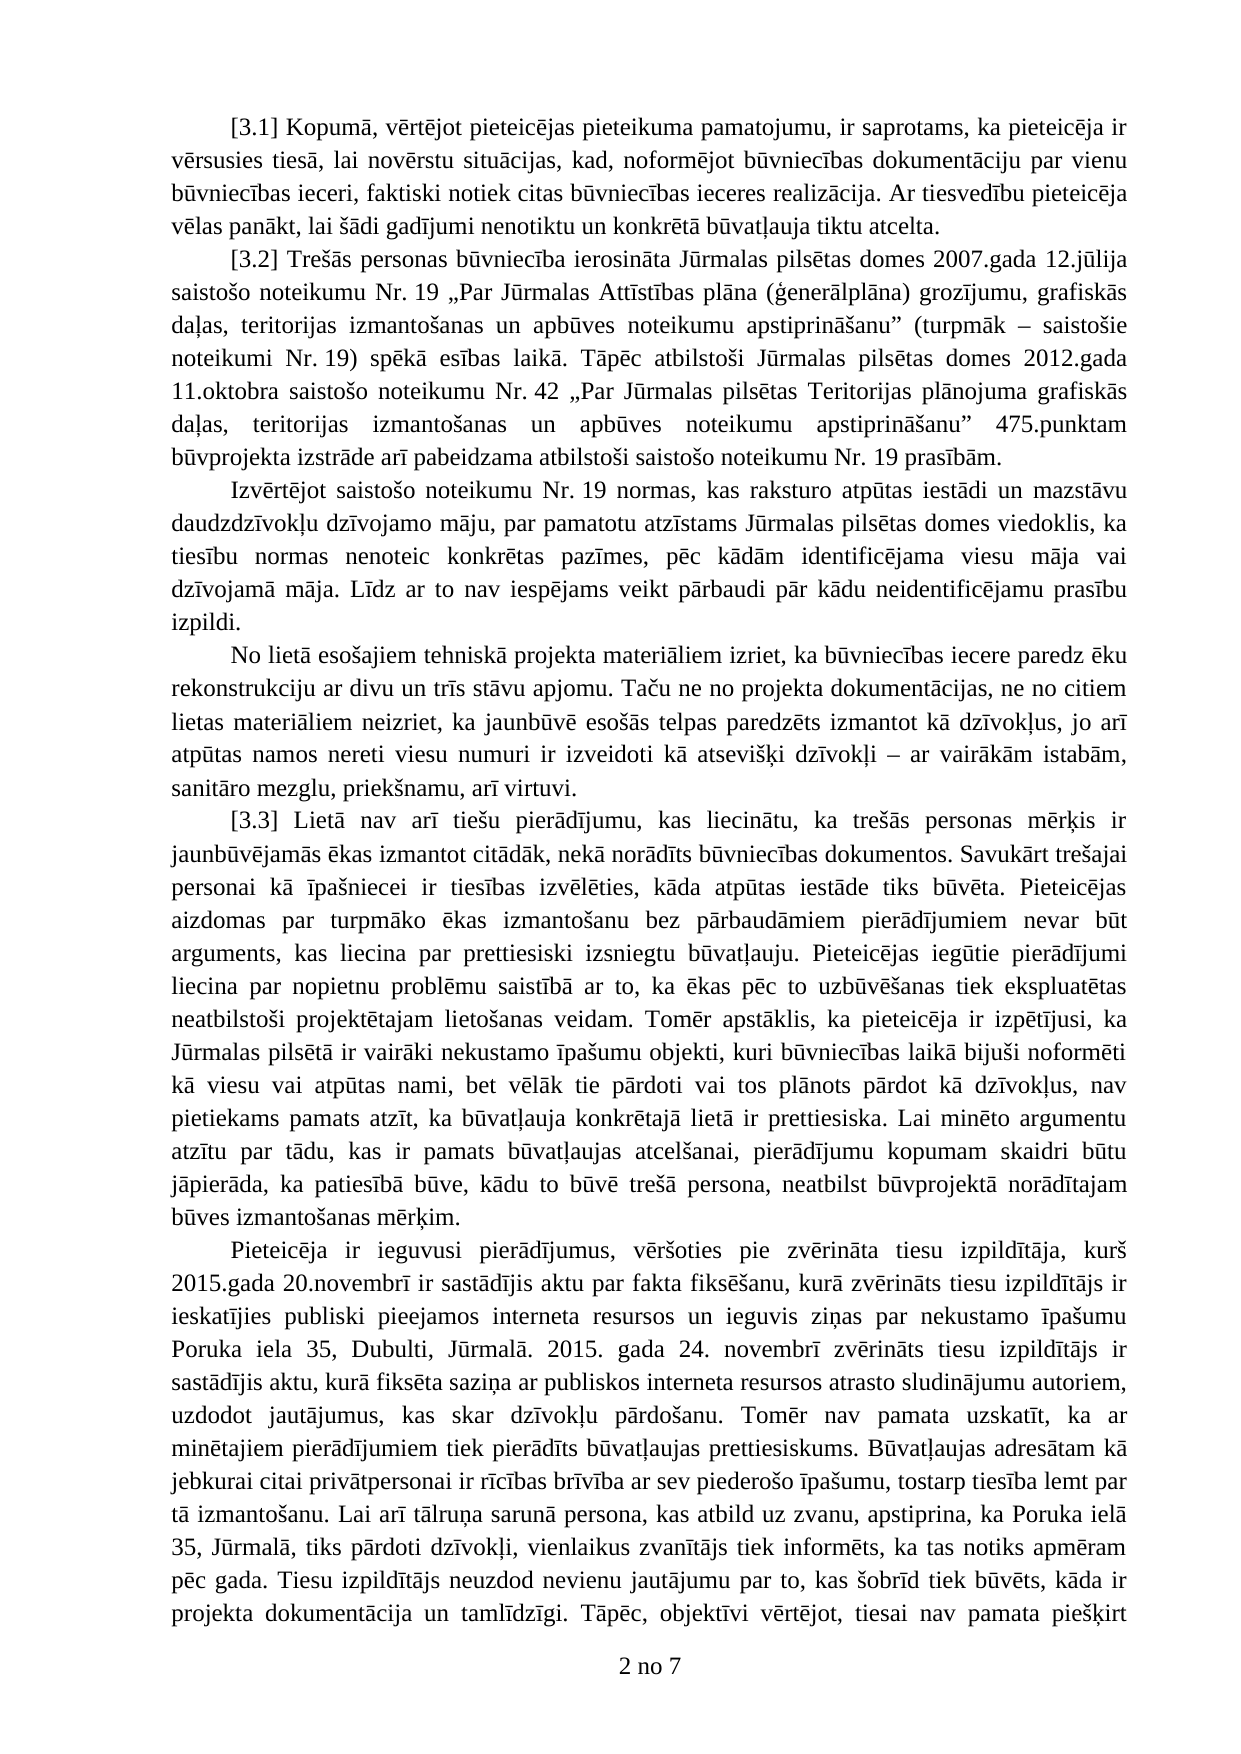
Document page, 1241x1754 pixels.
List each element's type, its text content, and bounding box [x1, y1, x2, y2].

text Izvērtējot saistošo noteikumu Nr. 19 normas, kas raksturo atpūtas iestādi un mazstāvu daudzdzīvokļu dzīvojamo māju, par pamatotu atzīstams Jūrmalas pilsētas domes viedoklis, ka tiesību normas nenoteic konkrētas pazīmes, pēc kādām identificējama viesu māja vai dzīvojamā māja. Līdz ar to nav iespējams veikt pārbaudi pār kādu neidentificējamu prasību izpildi. [171, 475, 1128, 636]
text No lietā esošajiem tehniskā projekta materiāliem izriet, ka būvniecības iecere paredz ēku rekonstrukciju ar divu un trīs stāvu apjomu. Taču ne no projekta dokumentācijas, ne no citiem lietas materiāliem neizriet, ka jaunbūvē esošās telpas paredzēts izmantot kā dzīvokļus, jo arī atpūtas namos nereti viesu numuri ir izveidoti kā atsevišķi dzīvokļi – ar vairākām istabām, sanitāro mezglu, priekšnamu, arī virtuvi. [171, 641, 1128, 801]
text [171, 1235, 1128, 1627]
text [3.2] Trešās personas būvniecība ierosināta Jūrmalas pilsētas domes 2007.gada 12.jūlija saistošo noteikumu Nr. 19 „Par Jūrmalas Attīstības plāna (ģenerālplāna) grozījumu, grafiskās daļas, teritorijas izmantošanas un apbūves noteikumu apstiprināšanu” (turpmāk – saistošie noteikumi Nr. 19) spēkā esības laikā. Tāpēc atbilstoši Jūrmalas pilsētas domes 2012.gada 11.oktobra saistošo noteikumu Nr. 42 „Par Jūrmalas pilsētas Teritorijas plānojuma grafiskās daļas, teritorijas izmantošanas un apbūves noteikumu apstiprināšanu” 475.punktam būvprojekta izstrāde arī pabeidzama atbilstoši saistošo noteikumu Nr. 19 prasībām. [171, 244, 1128, 471]
text [3.1] Kopumā, vērtējot pieteicējas pieteikuma pamatojumu, ir saprotams, ka pieteicēja ir vērsusies tiesā, lai novērstu situācijas, kad, noformējot būvniecības dokumentāciju par vienu būvniecības ieceri, faktiski notiek citas būvniecības ieceres realizācija. Ar tiesvedību pieteicēja vēlas panākt, lai šādi gadījumi nenotiktu un konkrētā būvatļauja tiktu atcelta. [171, 112, 1128, 240]
text [3.3] Lietā nav arī tiešu pierādījumu, kas liecinātu, ka trešās personas mērķis ir jaunbūvējamās ēkas izmantot citādāk, nekā norādīts būvniecības dokumentos. Savukārt trešajai personai kā īpašniecei ir tiesības izvēlēties, kāda atpūtas iestāde tiks būvēta. Pieteicējas aizdomas par turpmāko ēkas izmantošanu bez pārbaudāmiem pierādījumiem nevar būt arguments, kas liecina par prettiesiski izsniegtu būvatļauju. Pieteicējas iegūtie pierādījumi liecina par nopietnu problēmu saistībā ar to, ka ēkas pēc to uzbūvēšanas tiek ekspluatētas neatbilstoši projektētajam lietošanas veidam. Tomēr apstāklis, ka pieteicēja ir izpētījusi, ka Jūrmalas pilsētā ir vairāki nekustamo īpašumu objekti, kuri būvniecības laikā bijuši noformēti kā viesu vai atpūtas nami, bet vēlāk tie pārdoti vai tos plānots pārdot kā dzīvokļus, nav pietiekams pamats atzīt, ka būvatļauja konkrētajā lietā ir prettiesiska. Lai minēto argumentu atzītu par tādu, kas ir pamats būvatļaujas atcelšanai, pierādījumu kopumam skaidri būtu jāpierāda, ka patiesībā būve, kādu to būvē trešā persona, neatbilst būvprojektā norādītajam būves izmantošanas mērķim. [171, 806, 1128, 1231]
